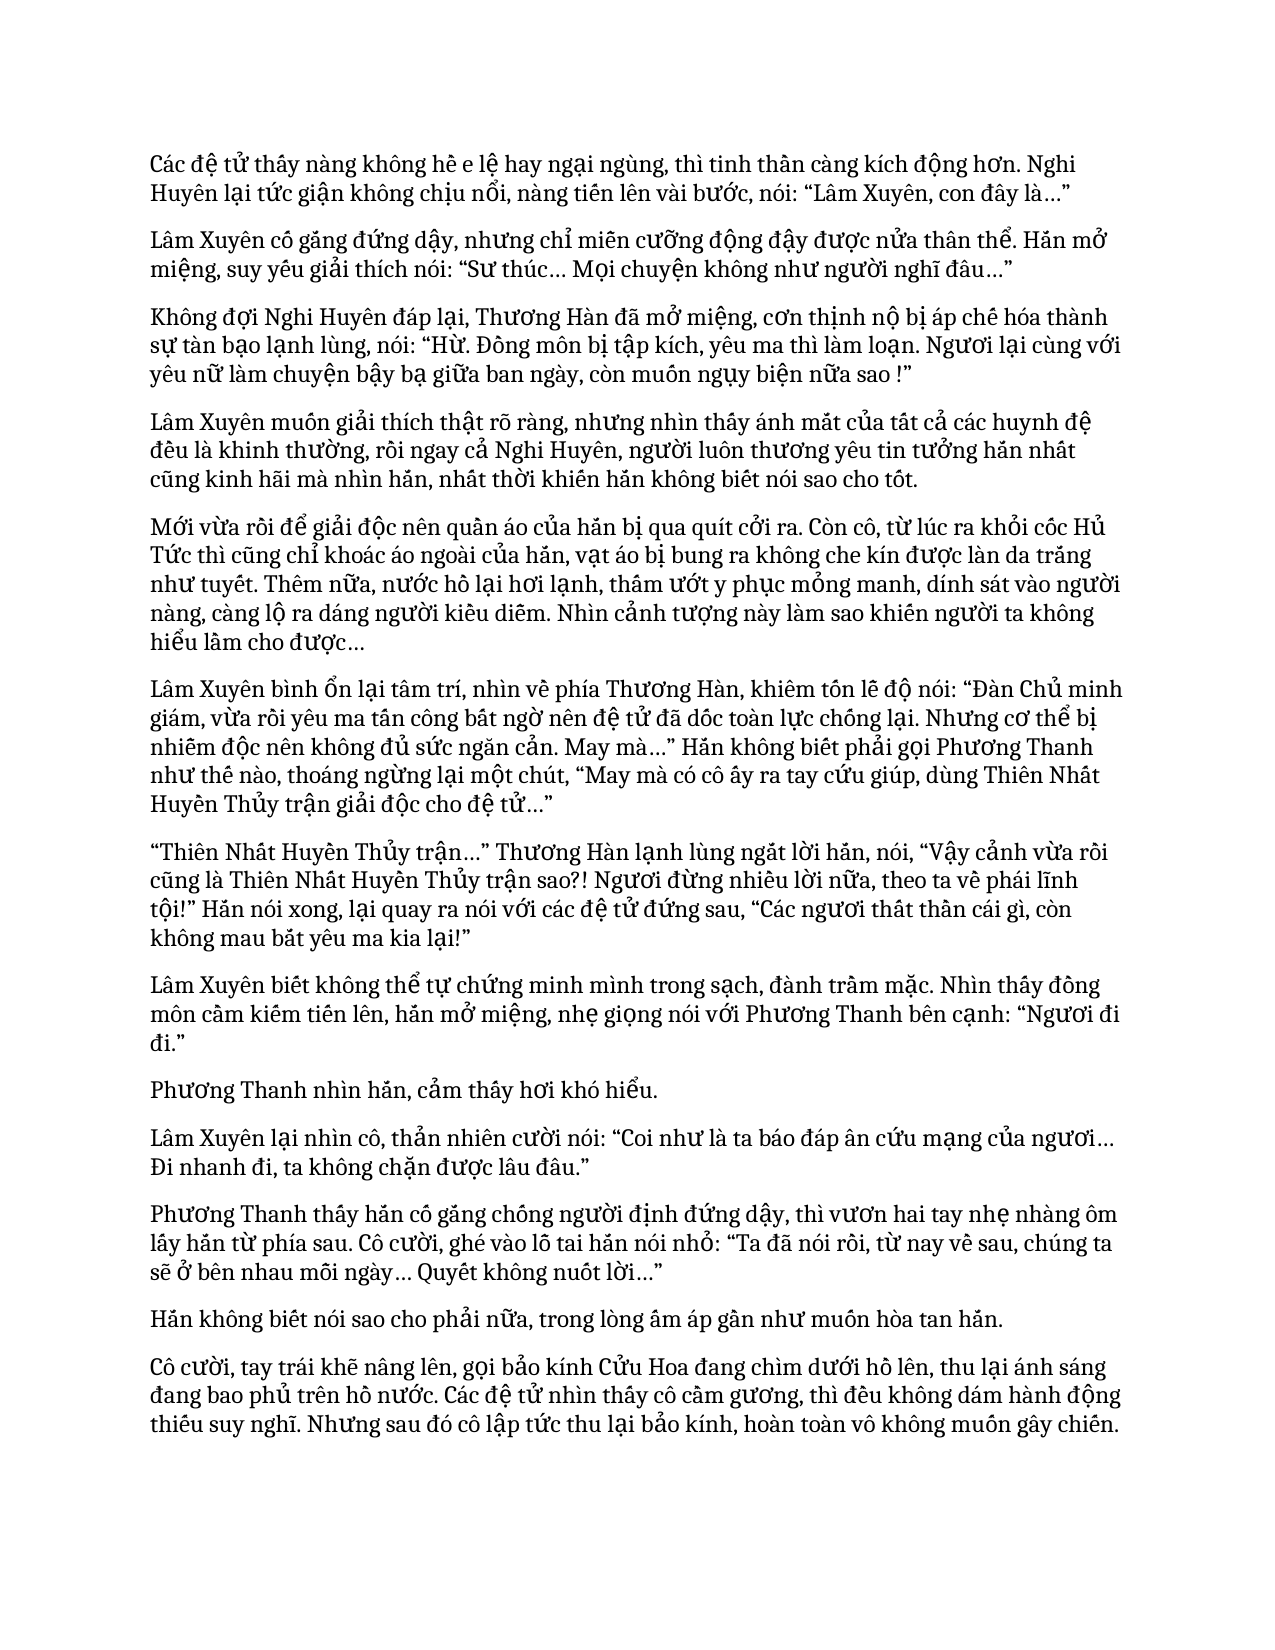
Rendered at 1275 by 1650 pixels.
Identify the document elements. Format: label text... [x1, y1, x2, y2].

text Lâm Xuyên biết không thể tự chứng minh mình trong sạch, đành trầm mặc. Nhìn thấy đồng môn cầm kiếm tiến lên, hắn mở miệng, nhẹ giọng nói với Phương Thanh bên cạnh: “Ngươi đi đi.” [150, 971, 1125, 1057]
text Phương Thanh thấy hắn cố gắng chống người định đứng dậy, thì vươn hai tay nhẹ nhàng ôm lấy hắn từ phía sau. Cô cười, ghé vào lỗ tai hắn nói nhỏ: “Ta đã nói rồi, từ nay về sau, chúng ta sẽ ở bên nhau mỗi ngày… Quyết không nuốt lời…” [150, 1200, 1125, 1286]
text Mới vừa rồi để giải độc nên quần áo của hắn bị qua quít cởi ra. Còn cô, từ lúc ra khỏi cốc Hủ Tức thì cũng chỉ khoác áo ngoài của hắn, vạt áo bị bung ra không che kín được làn da trắng như tuyết. Thêm nữa, nước hồ lại hơi lạnh, thấm ướt y phục mỏng manh, dính sát vào người nàng, càng lộ ra dáng người kiều diễm. Nhìn cảnh tượng này làm sao khiến người ta không hiểu lầm cho được… [150, 512, 1125, 656]
text Các đệ tử thấy nàng không hề e lệ hay ngại ngùng, thì tinh thần càng kích động hơn. Nghi Huyên lại tức giận không chịu nổi, nàng tiến lên vài bước, nói: “Lâm Xuyên, con đây là…” [150, 150, 1125, 207]
text Hắn không biết nói sao cho phải nữa, trong lòng ấm áp gần như muốn hòa tan hắn. [150, 1305, 1125, 1334]
text Lâm Xuyên lại nhìn cô, thản nhiên cười nói: “Coi như là ta báo đáp ân cứu mạng của ngươi… Đi nhanh đi, ta không chặn được lâu đâu.” [150, 1124, 1125, 1181]
text Phương Thanh nhìn hắn, cảm thấy hơi khó hiểu. [150, 1076, 1125, 1105]
text Lâm Xuyên bình ổn lại tâm trí, nhìn về phía Thương Hàn, khiêm tốn lễ độ nói: “Đàn Chủ minh giám, vừa rồi yêu ma tấn công bất ngờ nên đệ tử đã dốc toàn lực chống lại. Nhưng cơ thể bị nhiễm độc nên không đủ sức ngăn cản. May mà…” Hắn không biết phải gọi Phương Thanh như thế nào, thoáng ngừng lại một chút, “May mà có cô ấy ra tay cứu giúp, dùng Thiên Nhất Huyền Thủy trận giải độc cho đệ tử…” [150, 675, 1125, 819]
text Cô cười, tay trái khẽ nâng lên, gọi bảo kính Cửu Hoa đang chìm dưới hồ lên, thu lại ánh sáng đang bao phủ trên hồ nước. Các đệ tử nhìn thấy cô cầm gương, thì đều không dám hành động thiếu suy nghĩ. Nhưng sau đó cô lập tức thu lại bảo kính, hoàn toàn vô không muốn gây chiến. [150, 1352, 1125, 1439]
text “Thiên Nhất Huyền Thủy trận…” Thương Hàn lạnh lùng ngắt lời hắn, nói, “Vậy cảnh vừa rồi cũng là Thiên Nhất Huyền Thủy trận sao?! Ngươi đừng nhiều lời nữa, theo ta về phái lĩnh tội!” Hắn nói xong, lại quay ra nói với các đệ tử đứng sau, “Các ngươi thất thần cái gì, còn không mau bắt yêu ma kia lại!” [150, 837, 1125, 952]
text Lâm Xuyên cố gắng đứng dậy, nhưng chỉ miễn cưỡng động đậy được nửa thân thể. Hắn mở miệng, suy yếu giải thích nói: “Sư thúc… Mọi chuyện không như người nghĩ đâu…” [150, 226, 1125, 284]
text Không đợi Nghi Huyên đáp lại, Thương Hàn đã mở miệng, cơn thịnh nộ bị áp chế hóa thành sự tàn bạo lạnh lùng, nói: “Hừ. Đồng môn bị tập kích, yêu ma thì làm loạn. Ngươi lại cùng với yêu nữ làm chuyện bậy bạ giữa ban ngày, còn muốn ngụy biện nữa sao !” [150, 302, 1125, 389]
text Lâm Xuyên muốn giải thích thật rõ ràng, nhưng nhìn thấy ánh mắt của tất cả các huynh đệ đều là khinh thường, rồi ngay cả Nghi Huyên, người luôn thương yêu tin tưởng hắn nhất cũng kinh hãi mà nhìn hắn, nhất thời khiến hắn không biết nói sao cho tốt. [150, 407, 1125, 494]
